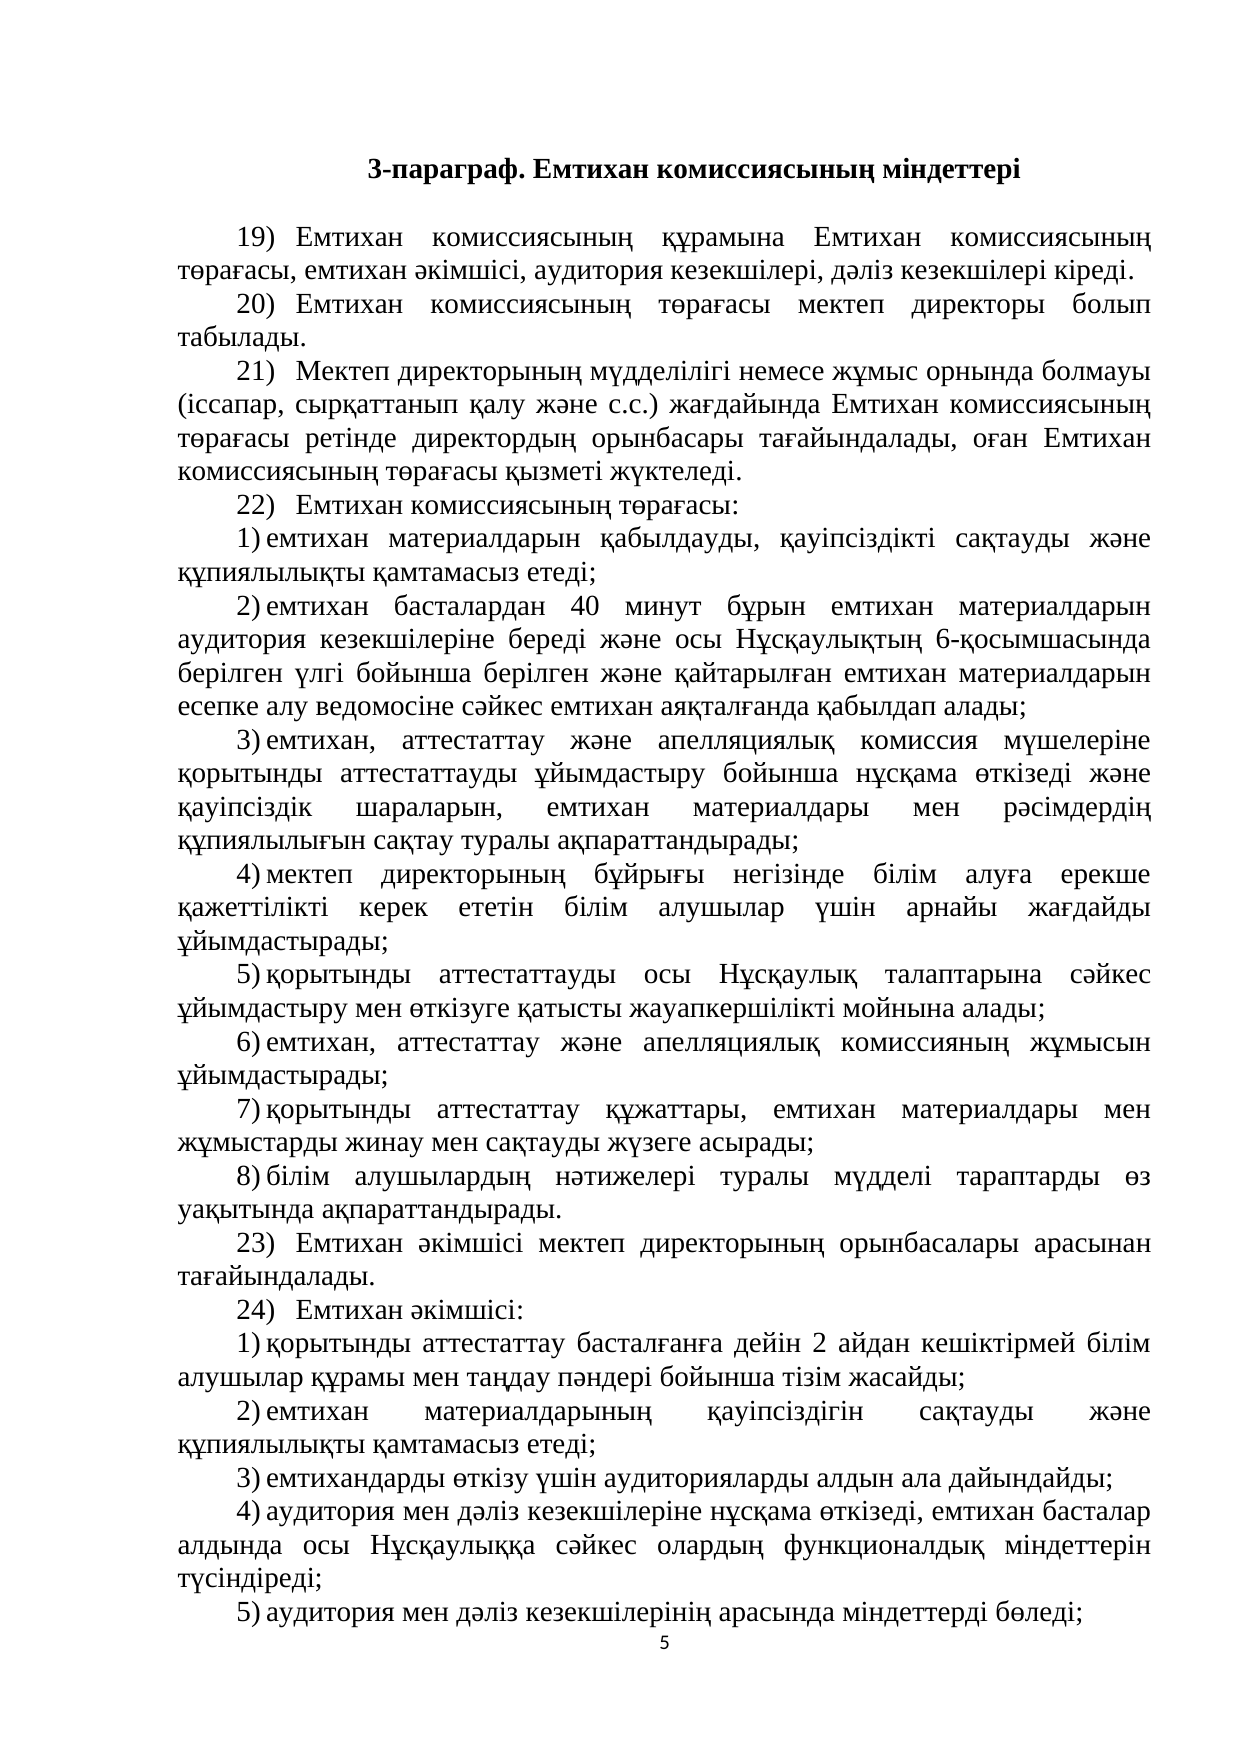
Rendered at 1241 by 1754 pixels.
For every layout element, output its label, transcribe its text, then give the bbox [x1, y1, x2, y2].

list мектеп директорының бұйрығы негізінде білім алуға ерекше қажеттілікті керек ететін білім алушылар үшін арнайы жағдайды ұйымдастырады; [177, 856, 1152, 957]
list емтихан материалдарының қауіпсіздігін сақтауды және құпиялылықты қамтамасыз етеді; [177, 1393, 1152, 1460]
list Емтихан әкімшісі: [177, 1292, 1152, 1326]
list қорытынды аттестаттау басталғанға дейін 2 айдан кешіктірмей білім алушылар құрамы мен таңдау пәндері бойынша тізім жасайды; [177, 1326, 1152, 1393]
list Мектеп директорының мүдделілігі немесе жұмыс орнында болмауы (іссапар, сырқаттанып қалу және с.с.) жағдайында Емтихан комиссиясының төрағасы ретінде директордың орынбасары тағайындалады, оған Емтихан комиссиясының төрағасы қызметі жүктеледі. [177, 353, 1152, 487]
list емтихандарды өткізу үшін аудиторияларды алдын ала дайындайды; [177, 1460, 1152, 1493]
list қорытынды аттестаттауды осы Нұсқаулық талаптарына сәйкес ұйымдастыру мен өткізуге қатысты жауапкершілікті мойнына алады; [177, 957, 1152, 1024]
list емтихан материалдарын қабылдауды, қауіпсіздікті сақтауды және құпиялылықты қамтамасыз етеді; [177, 521, 1152, 588]
list Емтихан комиссиясының төрағасы мектеп директоры болып табылады. [177, 286, 1152, 353]
list емтихан, аттестаттау және апелляциялық комиссияның жұмысын ұйымдастырады; [177, 1024, 1152, 1091]
list аудитория мен дәліз кезекшілеріне нұсқама өткізеді, емтихан басталар алдында осы Нұсқаулыққа сәйкес олардың функционалдық міндеттерін түсіндіреді; [177, 1493, 1152, 1594]
text 3-параграф. Емтихан комиссиясының міндеттері [177, 152, 1152, 185]
list аудитория мен дәліз кезекшілерінің арасында міндеттерді бөледі; [177, 1594, 1152, 1627]
list Емтихан комиссиясының төрағасы: [177, 487, 1152, 521]
list Емтихан комиссиясының құрамына Емтихан комиссиясының төрағасы, емтихан әкімшісі, аудитория кезекшілері, дәліз кезекшілері кіреді. [177, 219, 1152, 286]
list білім алушылардың нәтижелері туралы мүдделі тараптарды өз уақытында ақпараттандырады. [177, 1158, 1152, 1225]
list емтихан, аттестаттау және апелляциялық комиссия мүшелеріне қорытынды аттестаттауды ұйымдастыру бойынша нұсқама өткізеді және қауіпсіздік шараларын, емтихан материалдары мен рәсімдердің құпиялылығын сақтау туралы ақпараттандырады; [177, 722, 1152, 856]
list қорытынды аттестаттау құжаттары, емтихан материалдары мен жұмыстарды жинау мен сақтауды жүзеге асырады; [177, 1091, 1152, 1158]
list Емтихан әкімшісі мектеп директорының орынбасалары арасынан тағайындалады. [177, 1225, 1152, 1292]
list емтихан басталардан 40 минут бұрын емтихан материалдарын аудитория кезекшілеріне береді және осы Нұсқаулықтың 6-қосымшасында берілген үлгі бойынша берілген және қайтарылған емтихан материалдарын есепке алу ведомосіне сәйкес емтихан аяқталғанда қабылдап алады; [177, 588, 1152, 722]
